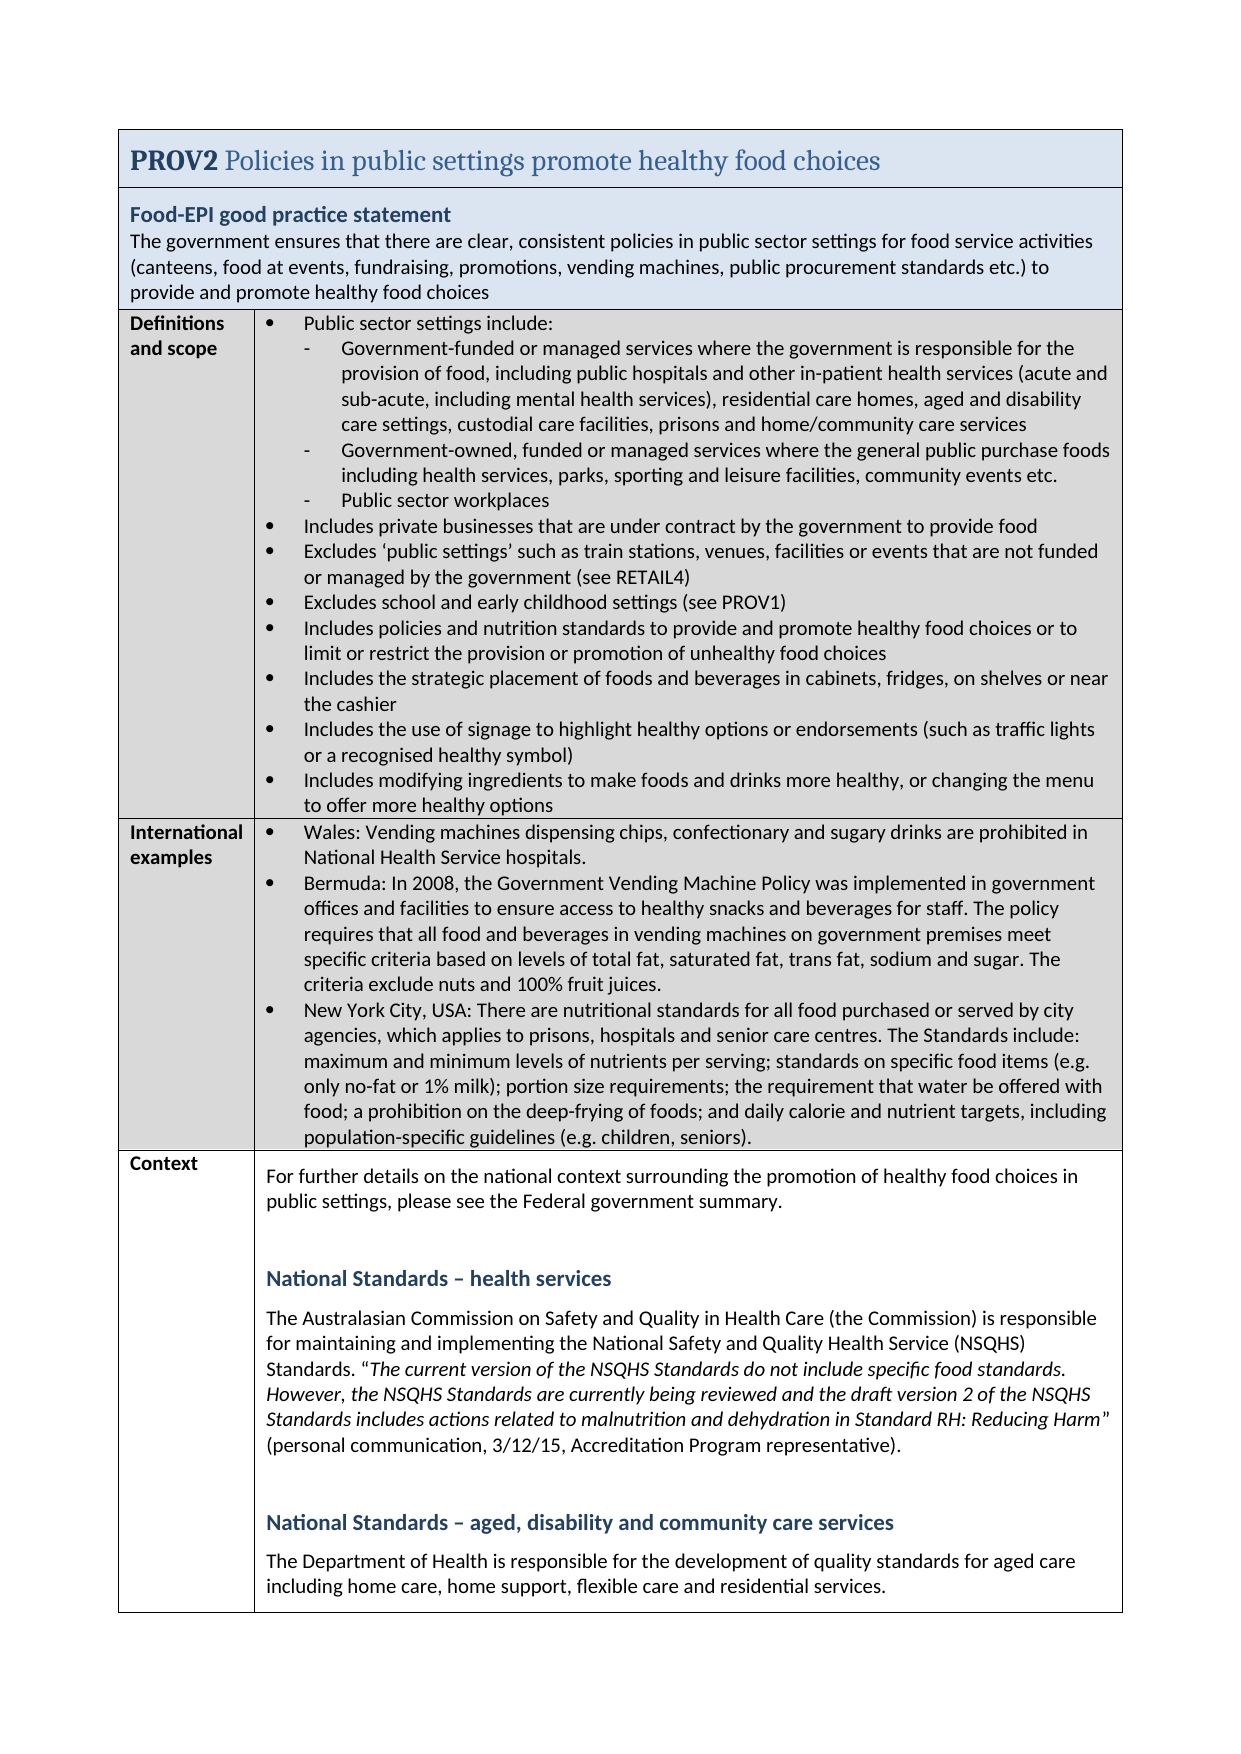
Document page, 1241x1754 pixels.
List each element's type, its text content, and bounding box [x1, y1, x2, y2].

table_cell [255, 1151, 1122, 1612]
table_cell Public sector settings include: Government-funded or managed services where the government is responsible for the provision of food, including public hospitals and other in-patient health services (acute and sub-acute, including mental health services), residential care homes, aged and disability care settings, custodial care facilities, prisons and home/community care services Government-owned, funded or managed services where the general public purchase foods including health services, parks, sporting and leisure facilities, community events etc. Public sector workplaces Includes private businesses that are under contract by the government to provide food Excludes ‘public settings’ such as train stations, venues, facilities or events that are not funded or managed by the government (see RETAIL4) Excludes school and early childhood settings (see PROV1) Includes policies and nutrition standards to provide and promote healthy food choices or to limit or restrict the provision or promotion of unhealthy food choices Includes the strategic placement of foods and beverages in cabinets, fridges, on shelves or near the cashier Includes the use of signage to highlight healthy options or endorsements (such as traffic lights or a recognised healthy symbol) Includes modifying ingredients to make foods and drinks more healthy, or changing the menu to offer more healthy options [255, 310, 1122, 818]
table_cell International examples [119, 819, 254, 1149]
table_cell Food-EPI good practice statement The government ensures that there are clear, consistent policies in public sector settings for food service activities (canteens, food at events, fundraising, promotions, vending machines, public procurement standards etc.) to provide and promote healthy food choices [119, 188, 1122, 309]
table_header PROV2 Policies in public settings promote healthy food choices [119, 130, 1122, 187]
table_cell Context [119, 1151, 254, 1612]
table_cell Wales: Vending machines dispensing chips, confectionary and sugary drinks are prohibited in National Health Service hospitals. Bermuda: In 2008, the Government Vending Machine Policy was implemented in government offices and facilities to ensure access to healthy snacks and beverages for staff. The policy requires that all food and beverages in vending machines on government premises meet specific criteria based on levels of total fat, saturated fat, trans fat, sodium and sugar. The criteria exclude nuts and 100% fruit juices. New York City, USA: There are nutritional standards for all food purchased or served by city agencies, which applies to prisons, hospitals and senior care centres. The Standards include: maximum and minimum levels of nutrients per serving; standards on specific food items (e.g. only no-fat or 1% milk); portion size requirements; the requirement that water be offered with food; a prohibition on the deep-frying of foods; and daily calorie and nutrient targets, including population-specific guidelines (e.g. children, seniors). [255, 819, 1122, 1149]
table_cell Definitions and scope [119, 310, 254, 818]
